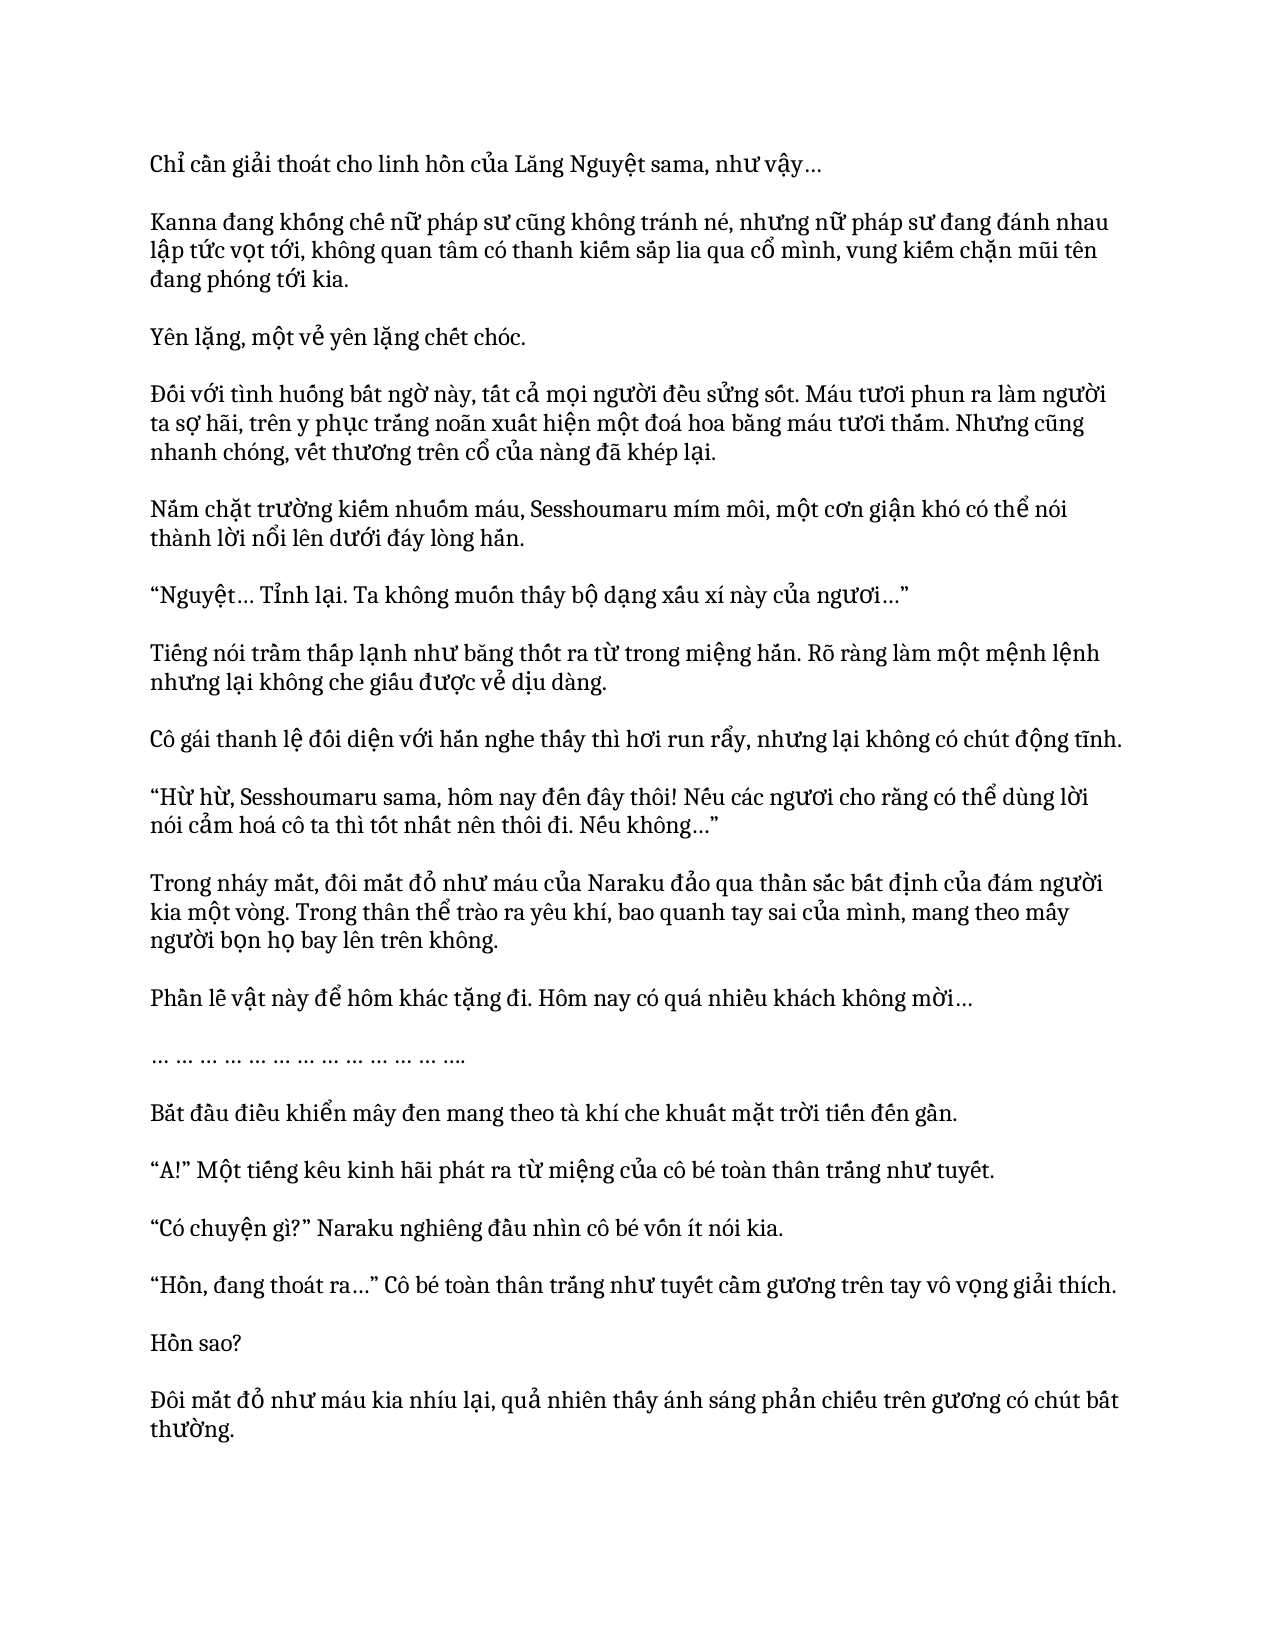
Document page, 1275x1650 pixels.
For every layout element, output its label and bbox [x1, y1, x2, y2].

text [150, 150, 1125, 1472]
